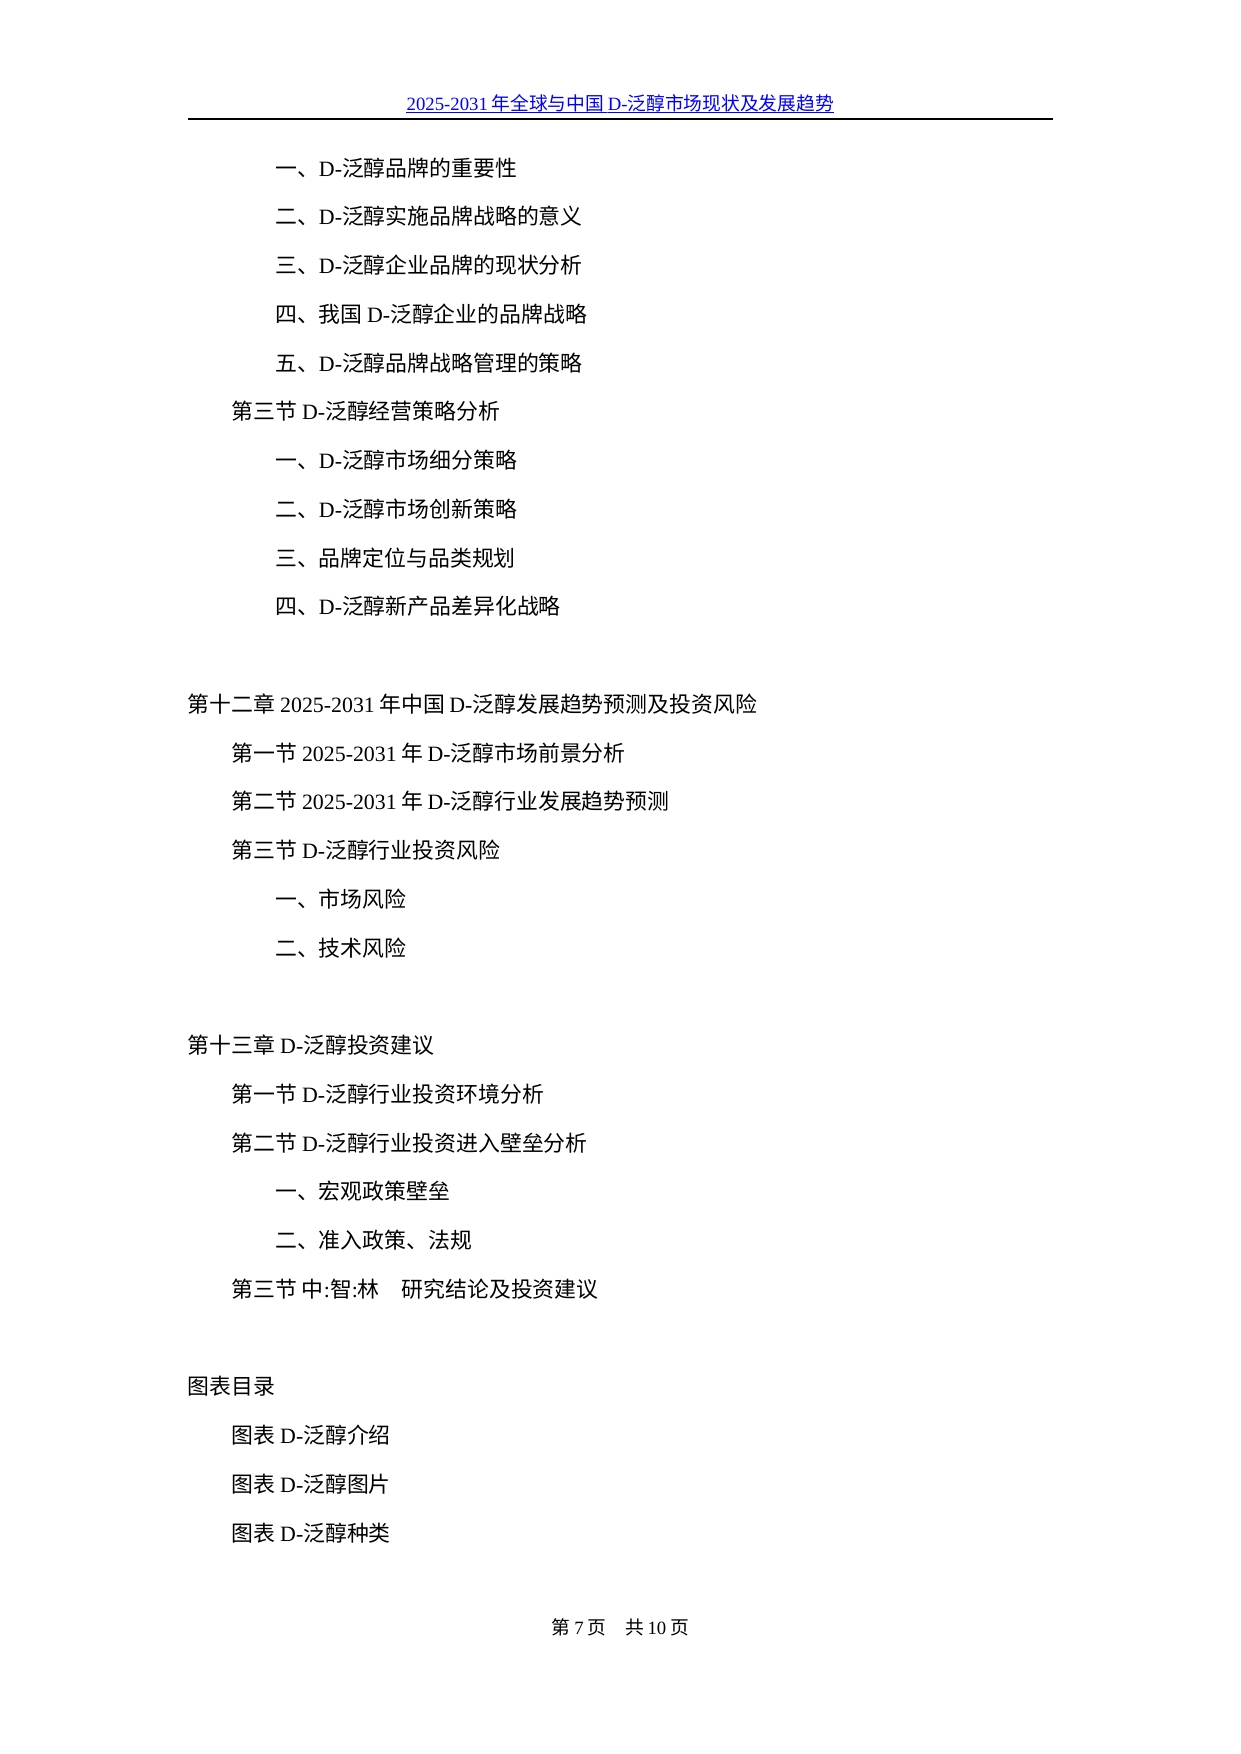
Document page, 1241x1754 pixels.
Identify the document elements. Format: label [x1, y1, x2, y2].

text [187, 150, 1053, 1548]
